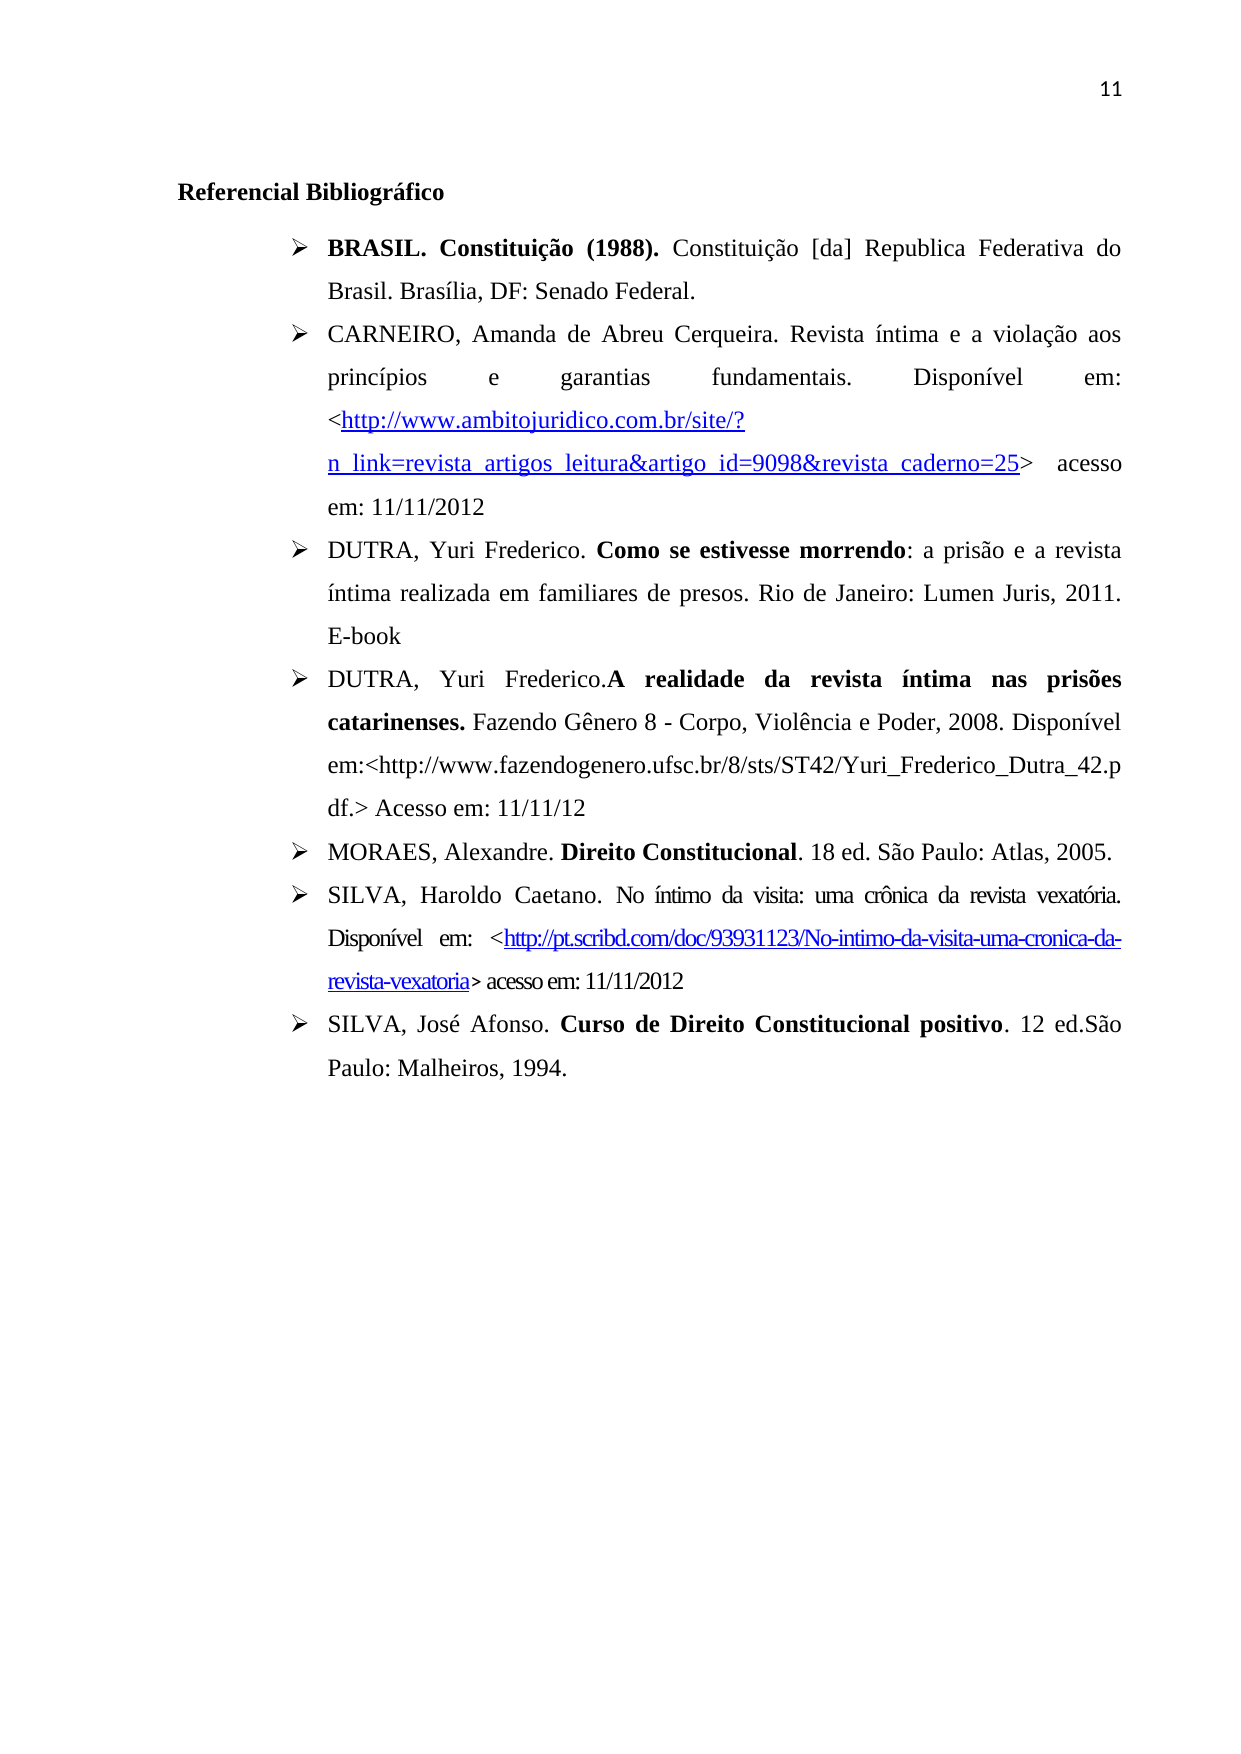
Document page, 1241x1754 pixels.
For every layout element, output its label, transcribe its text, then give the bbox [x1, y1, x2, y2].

list BRASIL. Constituição (1988). Constituição [da] Republica Federativa do Brasil. Brasília, DF: Senado Federal. [290, 233, 1122, 305]
list MORAES, Alexandre. Direito Constitucional. 18 ed. São Paulo: Atlas, 2005. [290, 837, 1122, 865]
list CARNEIRO, Amanda de Abreu Cerqueira. Revista íntima e a violação aos princípios e garantias fundamentais. Disponível em: <http://www.ambitojuridico.com.br/site/?n_link=revista_artigos_leitura&artigo_id=9098&revista_caderno=25> acesso em: 11/11/2012 [290, 319, 1122, 520]
text Referencial Bibliográfico [177, 177, 1122, 206]
list SILVA, Haroldo Caetano. No íntimo da visita: uma crônica da revista vexatória. Disponível em: <http://pt.scribd.com/doc/93931123/No-intimo-da-visita-uma-cronica-da-revista-vexatoria> acesso em: 11/11/2012 [290, 880, 1122, 995]
list DUTRA, Yuri Frederico. Como se estivesse morrendo: a prisão e a revista íntima realizada em familiares de presos. Rio de Janeiro: Lumen Juris, 2011. E-book [290, 535, 1122, 650]
list DUTRA, Yuri Frederico.A realidade da revista íntima nas prisões catarinenses. Fazendo Gênero 8 - Corpo, Violência e Poder, 2008. Disponível em:<http://www.fazendogenero.ufsc.br/8/sts/ST42/Yuri_Frederico_Dutra_42.pdf.> Acesso em: 11/11/12 [290, 664, 1122, 822]
list SILVA, José Afonso. Curso de Direito Constitucional positivo. 12 ed.São Paulo: Malheiros, 1994. [290, 1009, 1122, 1081]
